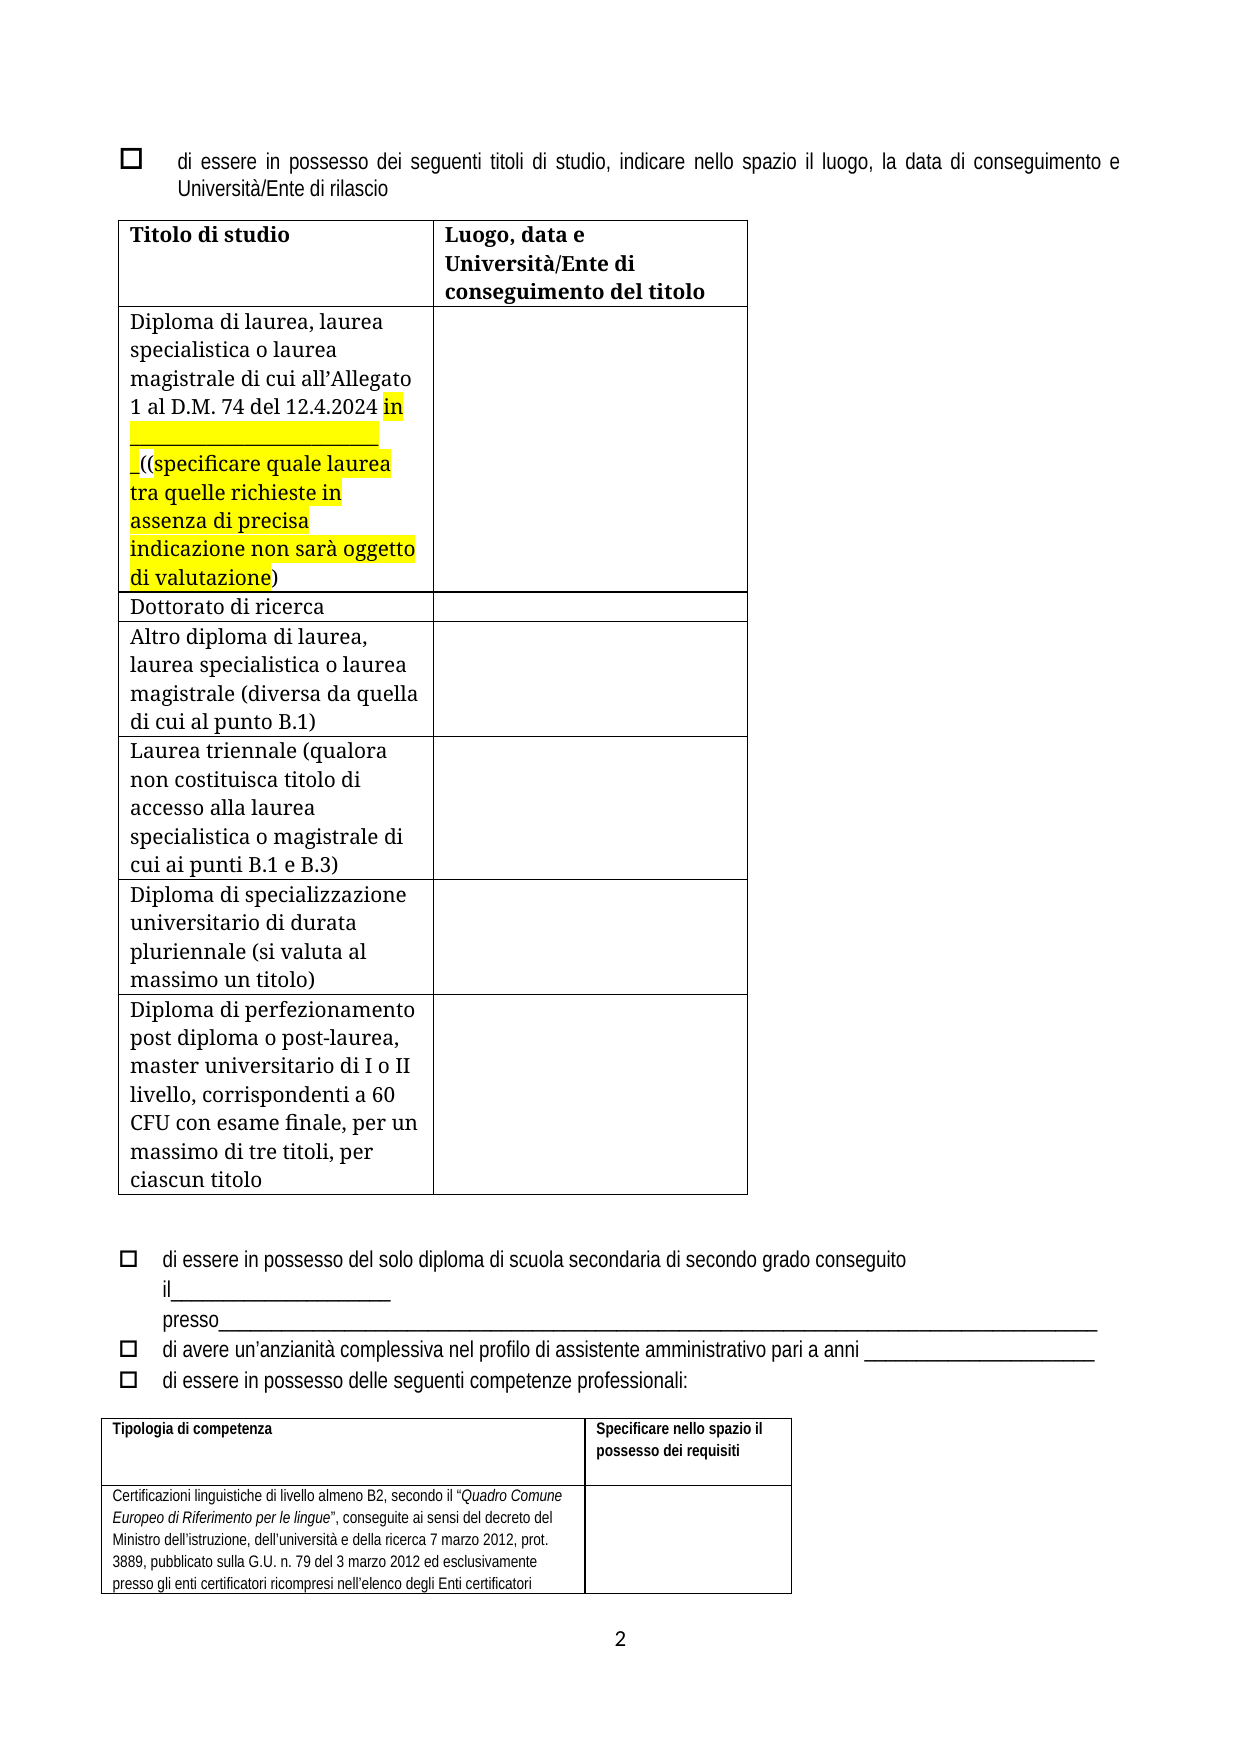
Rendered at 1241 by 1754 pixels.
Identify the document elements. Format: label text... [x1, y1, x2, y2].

table_cell [434, 737, 747, 879]
table_cell [434, 995, 747, 1194]
list di essere in possesso delle seguenti competenze professionali: [118, 1367, 1122, 1393]
table_cell Diploma di specializzazione universitario di durata pluriennale (si valuta al massimo un titolo) [119, 880, 433, 994]
table_cell Dottorato di ricerca [119, 593, 433, 621]
table_header Luogo, data e Università/Ente di conseguimento del titolo [434, 221, 747, 306]
table_cell [586, 1486, 791, 1593]
list di essere in possesso del solo diploma di scuola secondaria di secondo grado conseguito il_____________________ presso____________________________________________________________________________________ [118, 1246, 1122, 1333]
list di avere un’anzianità complessiva nel profilo di assistente amministrativo pari a anni ______________________ [118, 1336, 1122, 1363]
table_cell Laurea triennale (qualora non costituisca titolo di accesso alla laurea specialistica o magistrale di cui ai punti B.1 e B.3) [119, 737, 433, 879]
table_cell Diploma di laurea, laurea specialistica o laurea magistrale di cui all’Allegato 1 al D.M. 74 del 12.4.2024 in ___________________________((specificare quale laurea tra quelle richieste in assenza di precisa indicazione non sarà oggetto di valutazione) [119, 307, 433, 591]
table_cell [434, 307, 747, 591]
list di essere in possesso dei seguenti titoli di studio, indicare nello spazio il luogo, la data di conseguimento e Università/Ente di rilascio [118, 148, 1122, 202]
table_header Tipologia di competenza [102, 1419, 584, 1484]
table_cell [434, 593, 747, 621]
table_header Specificare nello spazio il possesso dei requisiti [586, 1419, 791, 1484]
table_cell Altro diploma di laurea, laurea specialistica o laurea magistrale (diversa da quella di cui al punto B.1) [119, 622, 433, 736]
table_header Titolo di studio [119, 221, 433, 306]
table_cell Diploma di perfezionamento post diploma o post-laurea, master universitario di I o II livello, corrispondenti a 60 CFU con esame finale, per un massimo di tre titoli, per ciascun titolo [119, 995, 433, 1194]
table_cell [434, 622, 747, 736]
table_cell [102, 1486, 584, 1593]
table_cell [434, 880, 747, 994]
